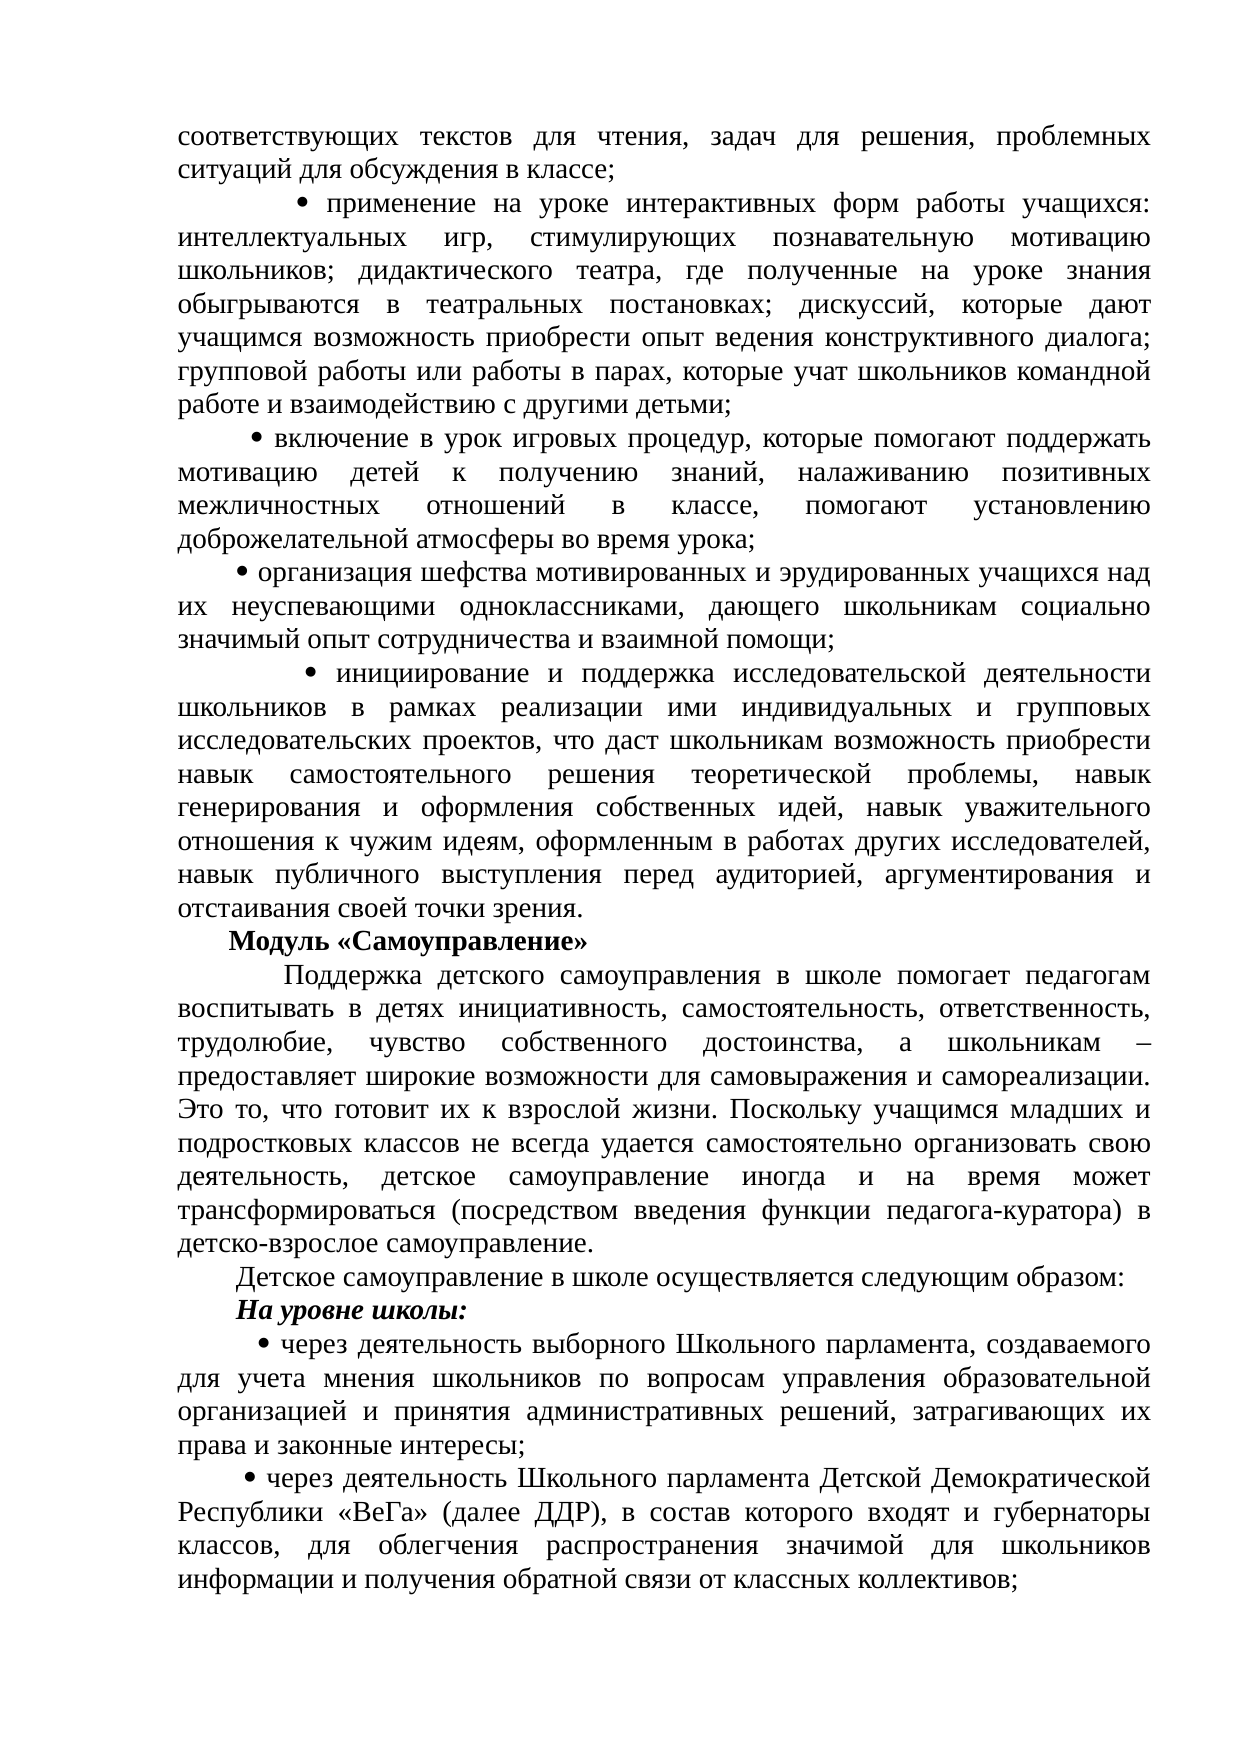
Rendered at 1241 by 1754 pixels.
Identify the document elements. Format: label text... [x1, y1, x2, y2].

text организация шефства мотивированных и эрудированных учащихся над их неуспевающими одноклассниками, дающего школьникам социально значимый опыт сотрудничества и взаимной помощи; [177, 554, 1152, 655]
text включение в урок игровых процедур, которые помогают поддержать мотивацию детей к получению знаний, налаживанию позитивных межличностных отношений в классе, помогают установлению доброжелательной атмосферы во время урока; [177, 420, 1152, 554]
text инициирование и поддержка исследовательской деятельности школьников в рамках реализации ими индивидуальных и групповых исследовательских проектов, что даст школьникам возможность приобрести навык самостоятельного решения теоретической проблемы, навык генерирования и оформления собственных идей, навык уважительного отношения к чужим идеям, оформленным в работах других исследователей, навык публичного выступления перед аудиторией, аргументирования и отстаивания своей точки зрения. [177, 655, 1152, 923]
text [177, 118, 1152, 185]
text через деятельность выборного Школьного парламента, создаваемого для учета мнения школьников по вопросам управления образовательной организацией и принятия административных решений, затрагивающих их права и законные интересы; [177, 1326, 1152, 1460]
text Модуль «Самоуправление» [177, 923, 1152, 957]
text Детское самоуправление в школе осуществляется следующим образом: [177, 1259, 1152, 1292]
text через деятельность Школьного парламента Детской Демократической Республики «ВеГа» (далее ДДР), в состав которого входят и губернаторы классов, для облегчения распространения значимой для школьников информации и получения обратной связи от классных коллективов; [177, 1460, 1152, 1594]
text применение на уроке интерактивных форм работы учащихся: интеллектуальных игр, стимулирующих познавательную мотивацию школьников; дидактического театра, где полученные на уроке знания обыгрываются в театральных постановках; дискуссий, которые дают учащимся возможность приобрести опыт ведения конструктивного диалога; групповой работы или работы в парах, которые учат школьников командной работе и взаимодействию с другими детьми; [177, 185, 1152, 420]
text На уровне школы: [177, 1292, 1152, 1326]
text Поддержка детского самоуправления в школе помогает педагогам воспитывать в детях инициативность, самостоятельность, ответственность, трудолюбие, чувство собственного достоинства, а школьникам – предоставляет широкие возможности для самовыражения и самореализации. Это то, что готовит их к взрослой жизни. Поскольку учащимся младших и подростковых классов не всегда удается самостоятельно организовать свою деятельность, детское самоуправление иногда и на время может трансформироваться (посредством введения функции педагога-куратора) в детско-взрослое самоуправление. [177, 957, 1152, 1259]
